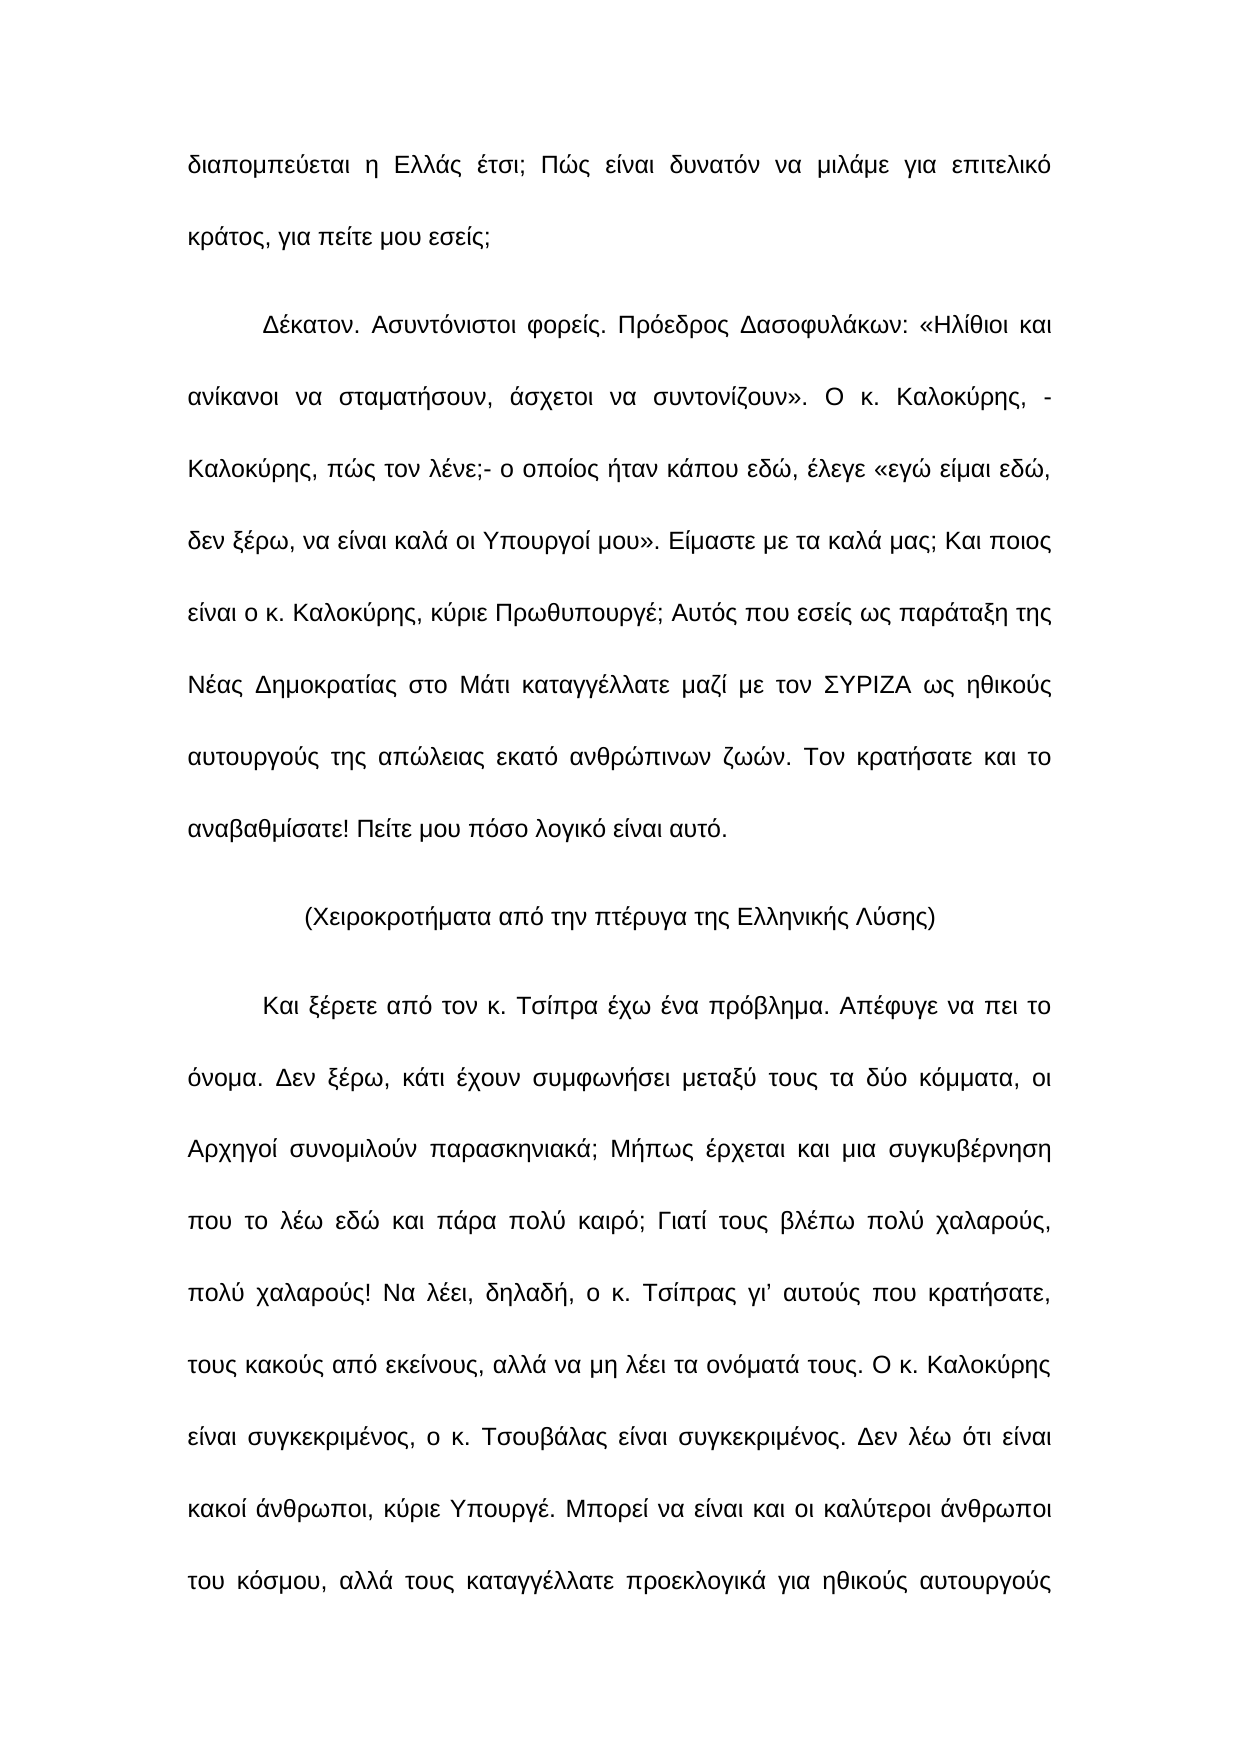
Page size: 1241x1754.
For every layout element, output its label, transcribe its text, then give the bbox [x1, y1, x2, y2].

text (Χειροκροτήματα από την πτέρυγα της Ελληνικής Λύσης) [187, 902, 1053, 931]
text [187, 991, 1053, 1594]
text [187, 150, 1053, 251]
text Δέκατον. Ασυντόνιστοι φορείς. Πρόεδρος Δασοφυλάκων: «Ηλίθιοι και ανίκανοι να σταματήσουν, άσχετοι να συντονίζουν». Ο κ. Καλοκύρης, -Καλοκύρης, πώς τον λένε;- ο οποίος ήταν κάπου εδώ, έλεγε «εγώ είμαι εδώ, δεν ξέρω, να είναι καλά οι Υπουργοί μου». Είμαστε με τα καλά μας; Και ποιος είναι ο κ. Καλοκύρης, κύριε Πρωθυπουργέ; Αυτός που εσείς ως παράταξη της Νέας Δημοκρατίας στο Μάτι καταγγέλλατε μαζί με τον ΣΥΡΙΖΑ ως ηθικούς αυτουργούς της απώλειας εκατό ανθρώπινων ζωών. Τον κρατήσατε και το αναβαθμίσατε! Πείτε μου πόσο λογικό είναι αυτό. [187, 310, 1053, 842]
